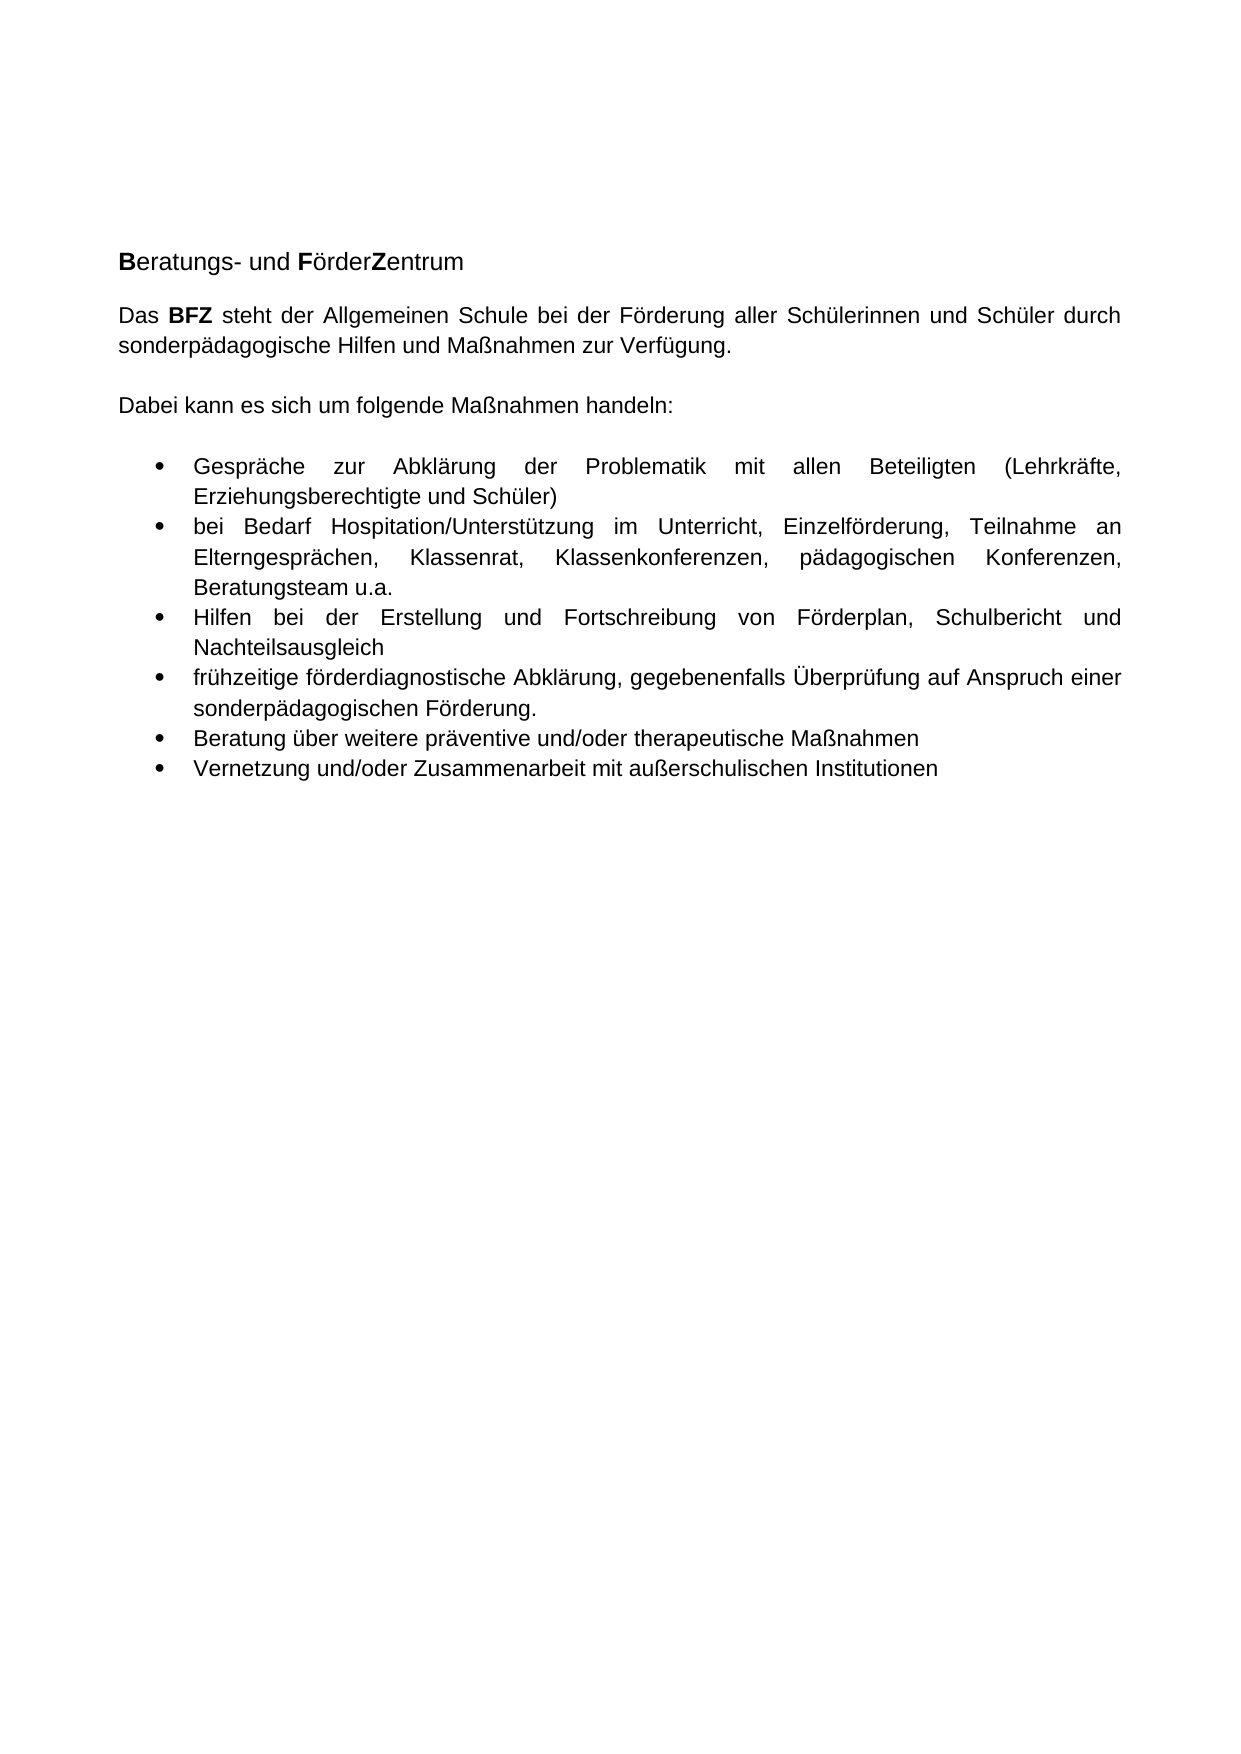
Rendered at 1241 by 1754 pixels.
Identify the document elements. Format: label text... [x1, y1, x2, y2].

text Das BFZ steht der Allgemeinen Schule bei der Förderung aller Schülerinnen und Schüler durch sonderpädagogische Hilfen und Maßnahmen zur Verfügung. [118, 302, 1122, 358]
text Beratungs- und FörderZentrum [118, 247, 1122, 276]
list frühzeitige förderdiagnostische Abklärung, gegebenenfalls Überprüfung auf Anspruch einer sonderpädagogischen Förderung. [156, 664, 1122, 721]
text Dabei kann es sich um folgende Maßnahmen handeln: [118, 392, 1122, 419]
list bei Bedarf Hospitation/Unterstützung im Unterricht, Einzelförderung, Teilnahme an Elterngesprächen, Klassenrat, Klassenkonferenzen, pädagogischen Konferenzen, Beratungsteam u.a. [156, 513, 1122, 600]
list Vernetzung und/oder Zusammenarbeit mit außerschulischen Institutionen [156, 755, 1122, 781]
list Gespräche zur Abklärung der Problematik mit allen Beteiligten (Lehrkräfte, Erziehungsberechtigte und Schüler) [156, 453, 1122, 509]
list Hilfen bei der Erstellung und Fortschreibung von Förderplan, Schulbericht und Nachteilsausgleich [156, 604, 1122, 661]
list Beratung über weitere präventive und/oder therapeutische Maßnahmen [156, 725, 1122, 751]
